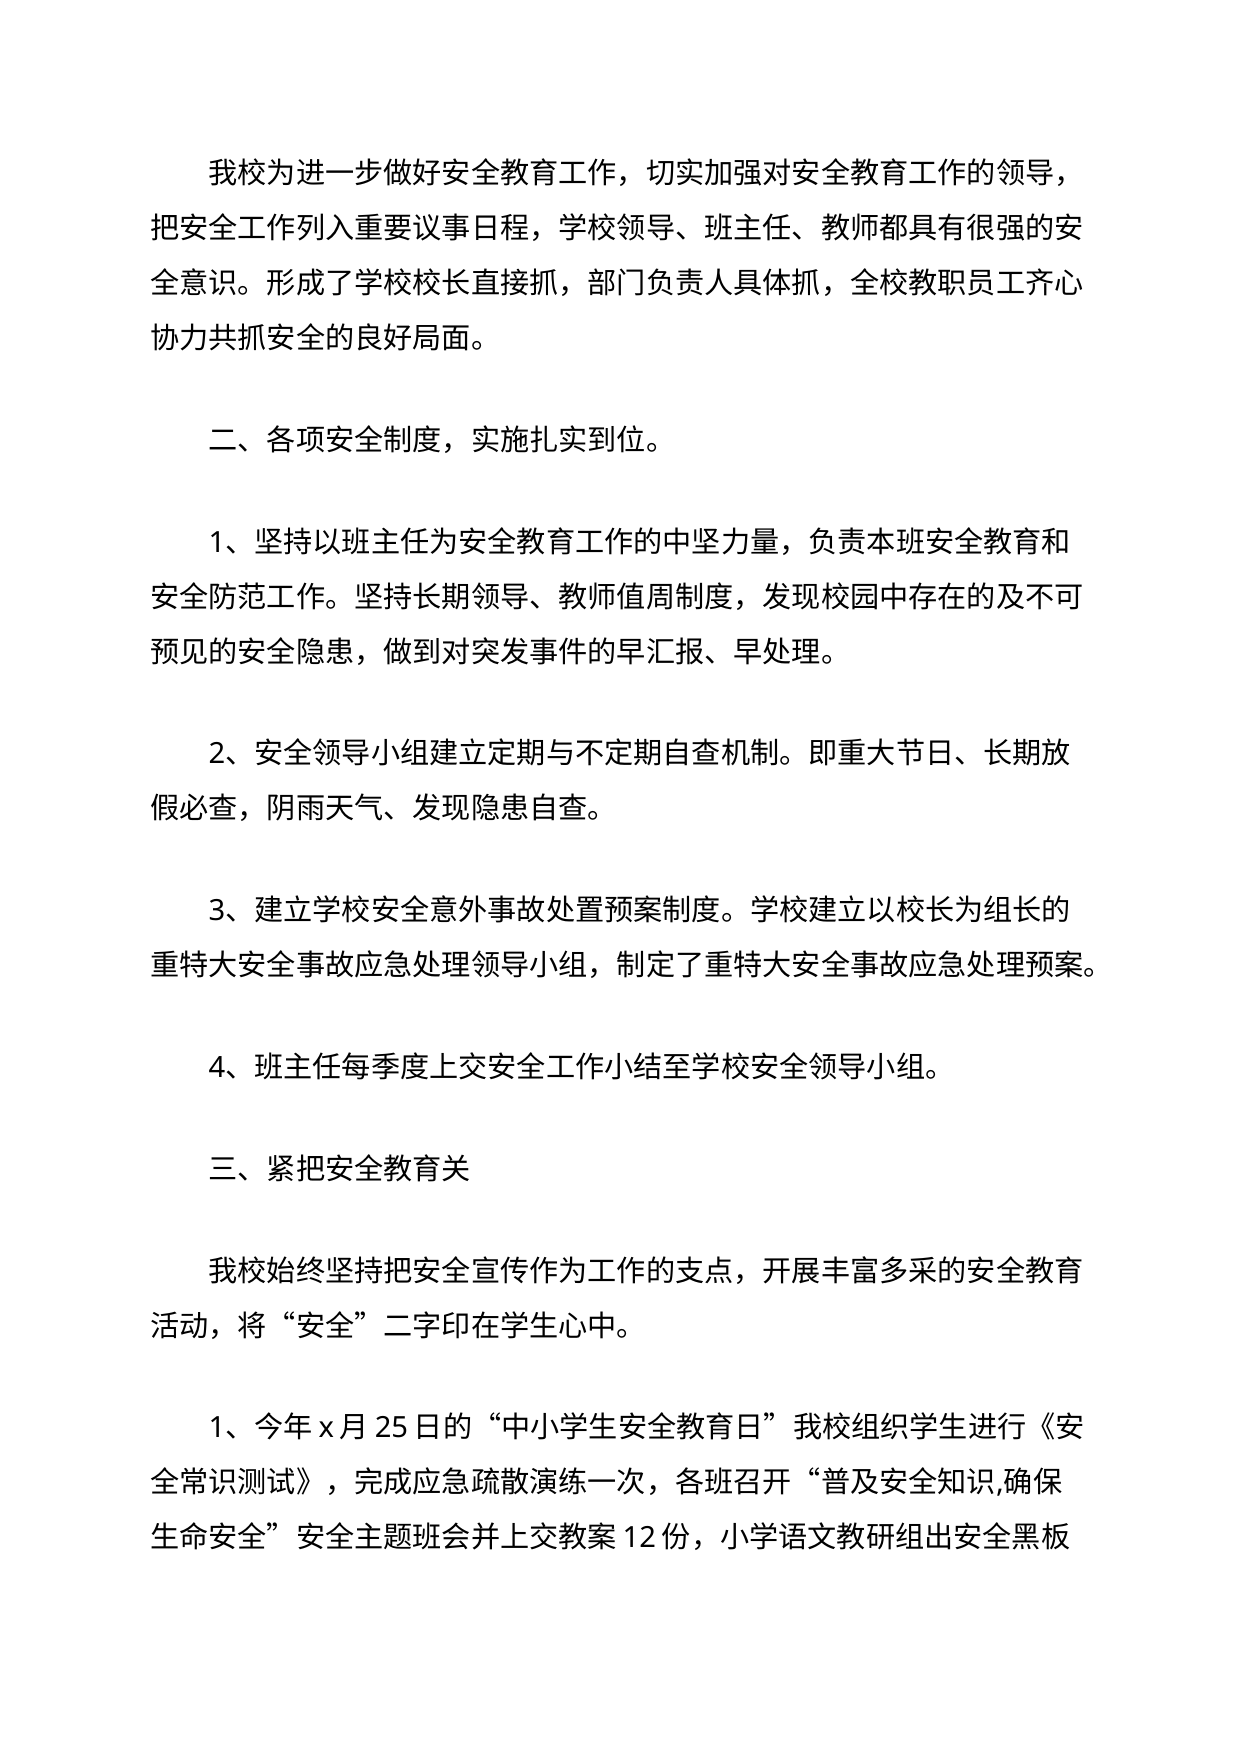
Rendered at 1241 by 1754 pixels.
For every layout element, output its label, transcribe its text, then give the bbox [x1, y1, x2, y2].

text 2、安全领导小组建立定期与不定期自查机制。即重大节日、长期放假必查，阴雨天气、发现隐患自查。 [150, 730, 1090, 827]
text 1、坚持以班主任为安全教育工作的中坚力量，负责本班安全教育和安全防范工作。坚持长期领导、教师值周制度，发现校园中存在的及不可预见的安全隐患，做到对突发事件的早汇报、早处理。 [150, 518, 1090, 670]
text 我校为进一步做好安全教育工作，切实加强对安全教育工作的领导，把安全工作列入重要议事日程，学校领导、班主任、教师都具有很强的安全意识。形成了学校校长直接抓，部门负责人具体抓，全校教职员工齐心协力共抓安全的良好局面。 [150, 150, 1090, 357]
text 3、建立学校安全意外事故处置预案制度。学校建立以校长为组长的重特大安全事故应急处理领导小组，制定了重特大安全事故应急处理预案。 [150, 887, 1090, 984]
text 4、班主任每季度上交安全工作小结至学校安全领导小组。 [150, 1043, 1090, 1086]
text 二、各项安全制度，实施扎实到位。 [150, 416, 1090, 459]
text 三、紧把安全教育关 [150, 1145, 1090, 1188]
text 我校始终坚持把安全宣传作为工作的支点，开展丰富多采的安全教育活动，将“安全”二字印在学生心中。 [150, 1247, 1090, 1344]
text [150, 1404, 1090, 1556]
